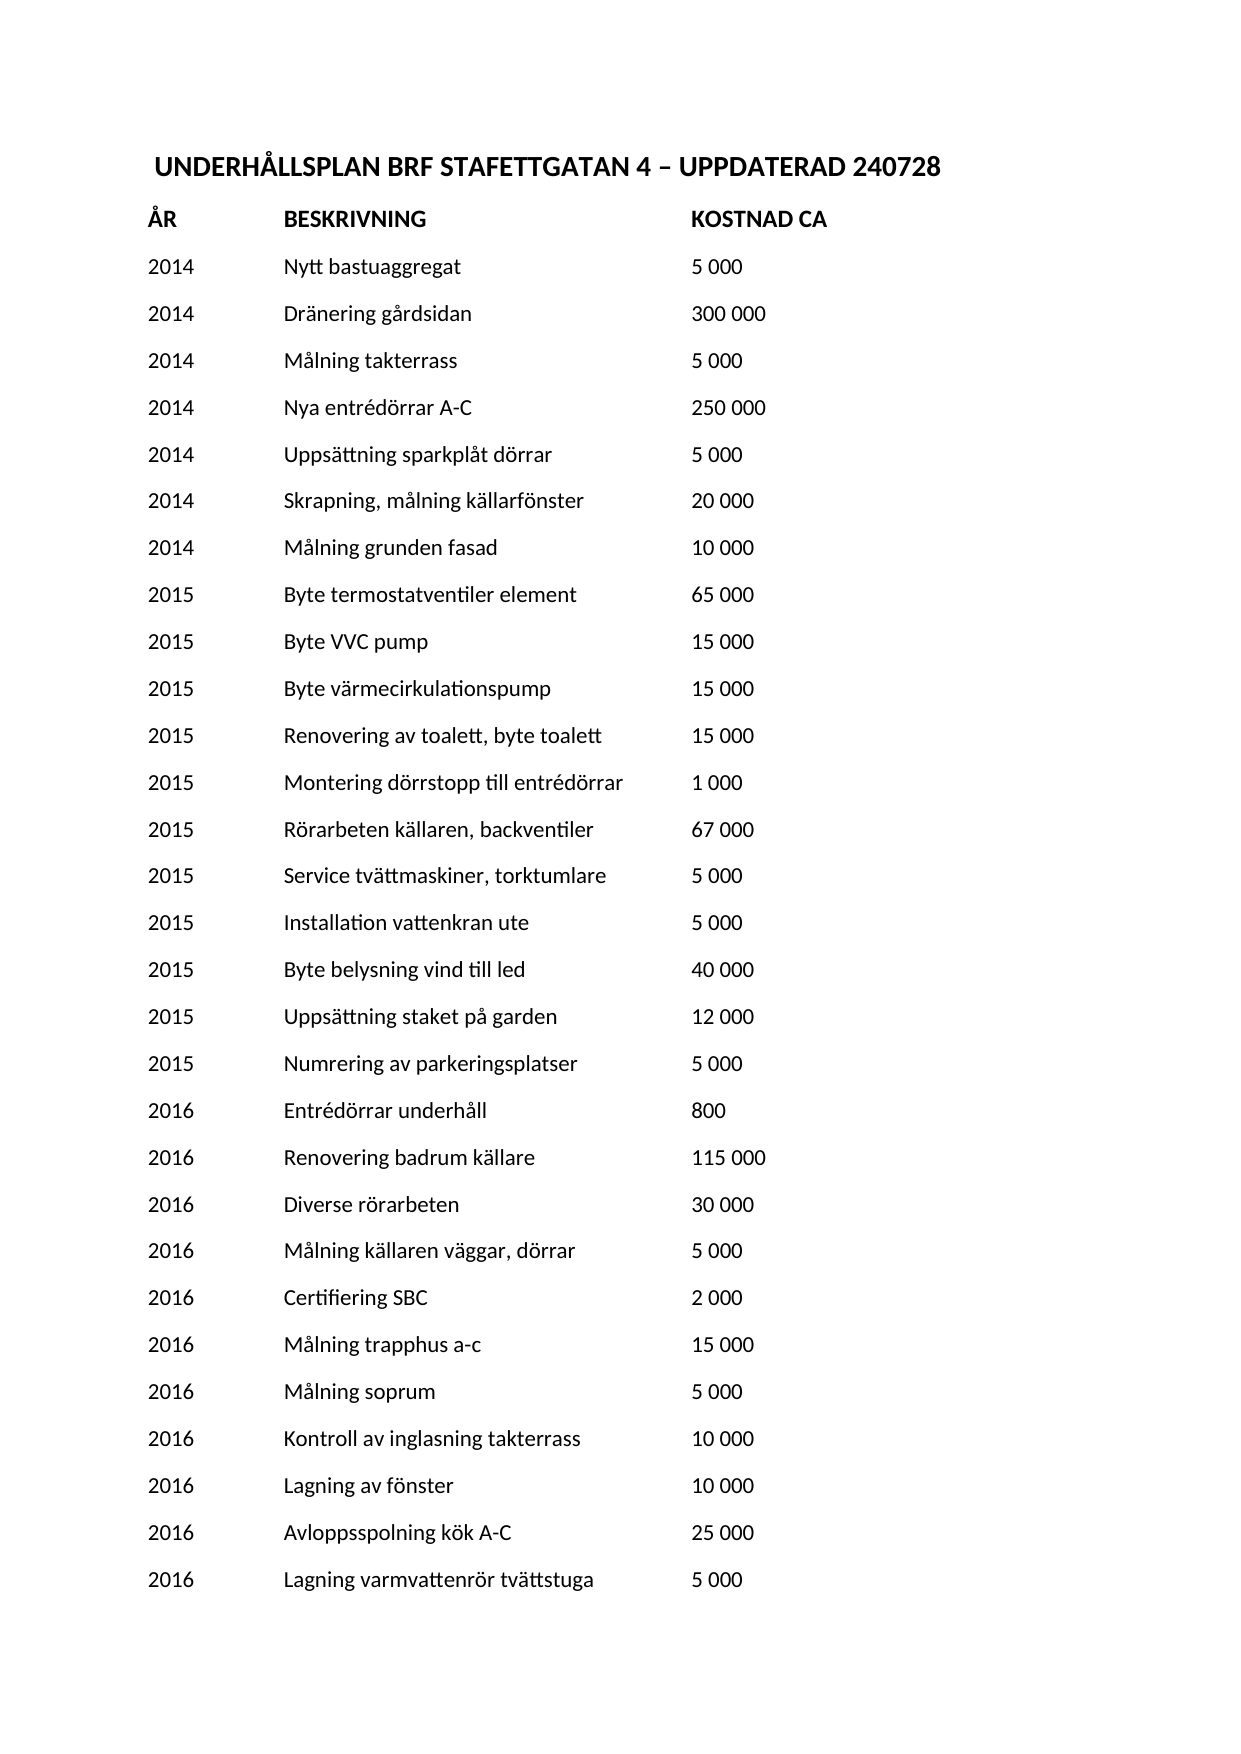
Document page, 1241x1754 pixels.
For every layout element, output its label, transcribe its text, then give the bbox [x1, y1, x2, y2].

text 2015 Montering dörrstopp till entrédörrar 1 000 [148, 768, 1093, 796]
text 2015 Renovering av toalett, byte toalett 15 000 [148, 721, 1093, 749]
text 2015 Numrering av parkeringsplatser 5 000 [148, 1049, 1093, 1077]
text 2015 Rörarbeten källaren, backventiler 67 000 [148, 815, 1093, 843]
text 2015 Byte belysning vind till led 40 000 [148, 955, 1093, 983]
text 2014 Dränering gårdsidan 300 000 [148, 299, 1093, 327]
text 2015 Installation vattenkran ute 5 000 [148, 908, 1093, 937]
text 2014 Nytt bastuaggregat 5 000 [148, 252, 1093, 280]
text 2014 Skrapning, målning källarfönster 20 000 [148, 487, 1093, 515]
text 2016 Målning soprum 5 000 [148, 1377, 1093, 1405]
text 2016 Certifiering SBC 2 000 [148, 1283, 1093, 1312]
text 2014 Målning grunden fasad 10 000 [148, 533, 1093, 562]
text 2014 Nya entrédörrar A-C 250 000 [148, 393, 1093, 421]
text 2014 Målning takterrass 5 000 [148, 346, 1093, 374]
text ÅR BESKRIVNING KOSTNAD CA [148, 203, 1093, 233]
text 2015 Uppsättning staket på garden 12 000 [148, 1002, 1093, 1030]
text 2016 Kontroll av inglasning takterrass 10 000 [148, 1424, 1093, 1452]
text 2016 Avloppsspolning kök A-C 25 000 [148, 1518, 1093, 1546]
text 2016 Målning trapphus a-c 15 000 [148, 1330, 1093, 1358]
text 2014 Uppsättning sparkplåt dörrar 5 000 [148, 440, 1093, 468]
text 2015 Service tvättmaskiner, torktumlare 5 000 [148, 862, 1093, 890]
text 2015 Byte värmecirkulationspump 15 000 [148, 674, 1093, 702]
text 2016 Diverse rörarbeten 30 000 [148, 1190, 1093, 1218]
text 2016 Lagning varmvattenrör tvättstuga 5 000 [148, 1565, 1093, 1593]
text 2016 Renovering badrum källare 115 000 [148, 1143, 1093, 1171]
text 2016 Lagning av fönster 10 000 [148, 1471, 1093, 1499]
text UNDERHÅLLSPLAN BRF STAFETTGATAN 4 – UPPDATERAD 240728 [148, 148, 1093, 183]
text 2015 Byte VVC pump 15 000 [148, 627, 1093, 655]
text 2015 Byte termostatventiler element 65 000 [148, 580, 1093, 608]
text 2016 Målning källaren väggar, dörrar 5 000 [148, 1237, 1093, 1265]
text 2016 Entrédörrar underhåll 800 [148, 1096, 1093, 1124]
